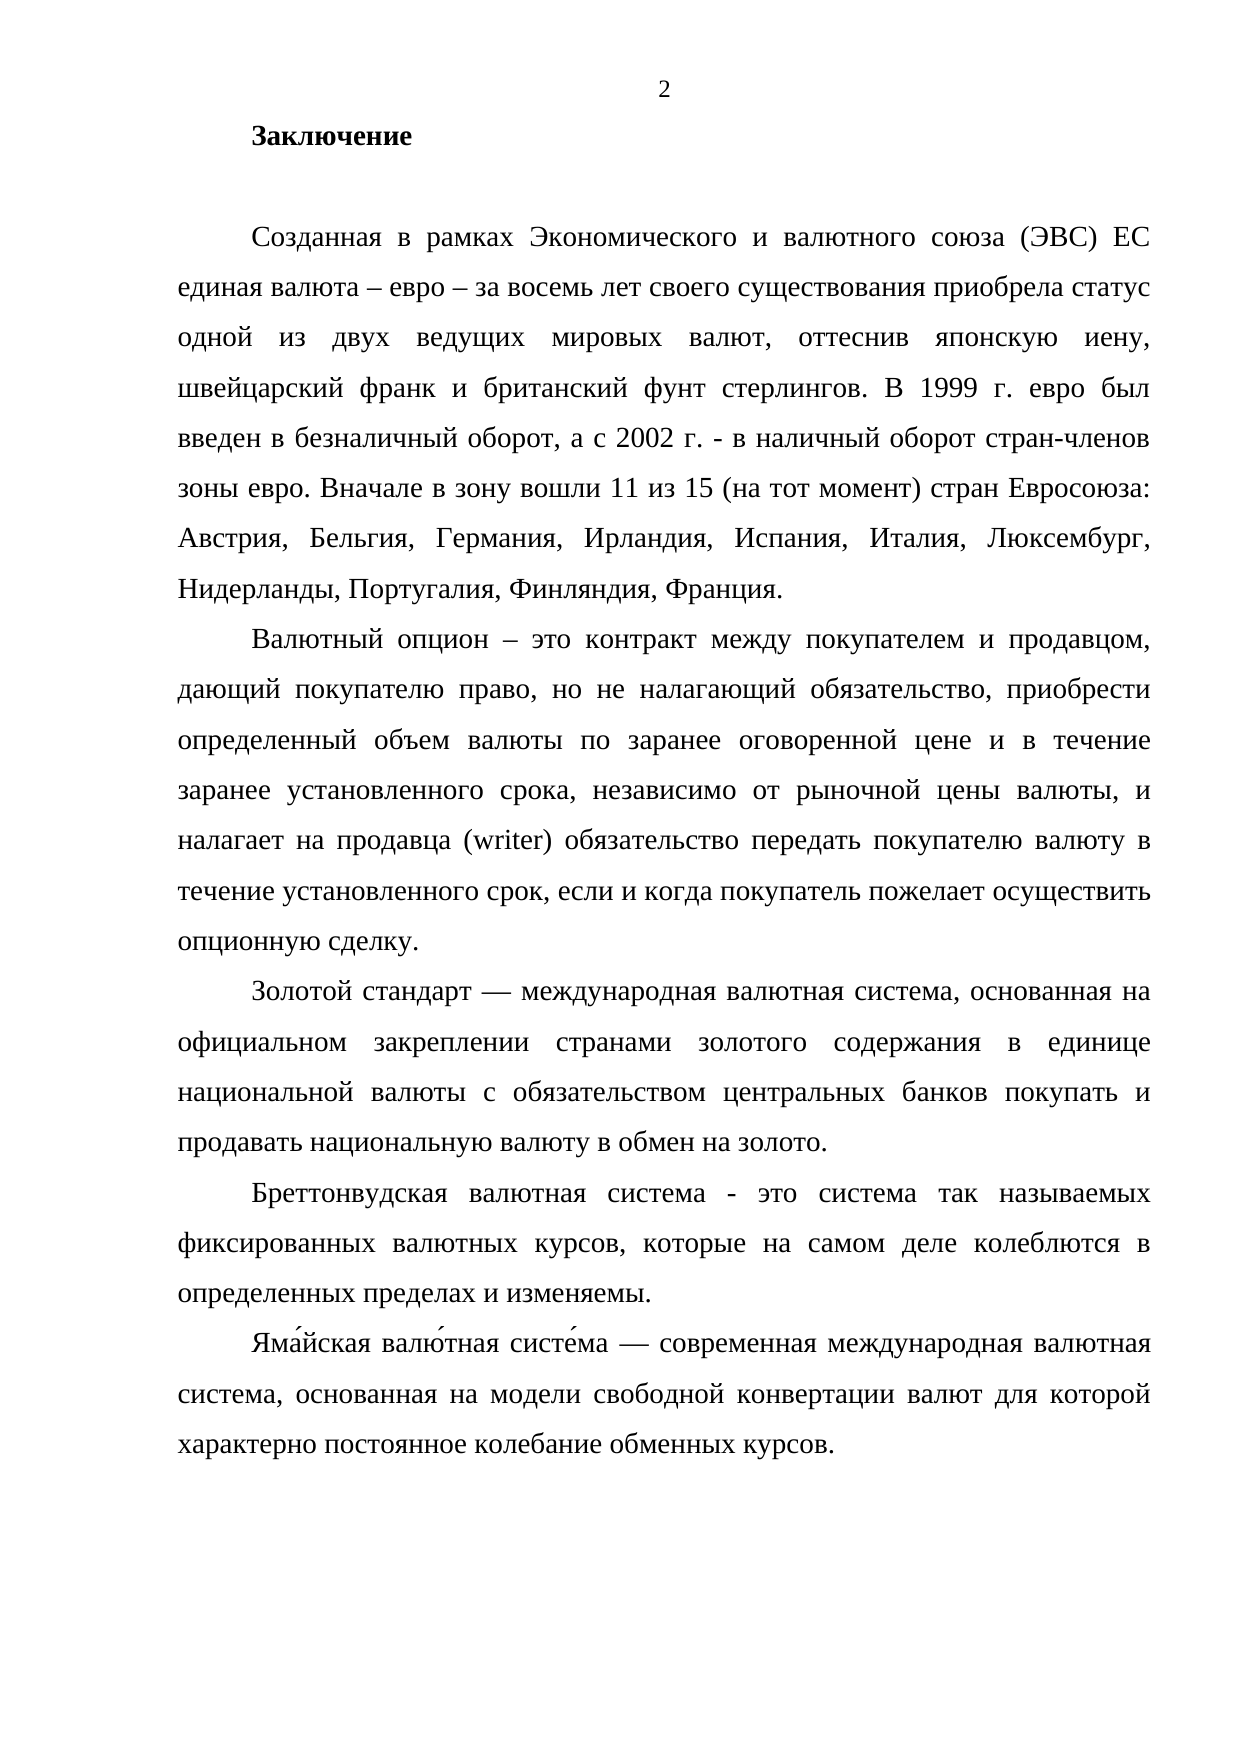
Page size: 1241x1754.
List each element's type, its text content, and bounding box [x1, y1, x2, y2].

subtitle Заключение [177, 118, 1152, 152]
text Бреттонвудская валютная система - это система так называемых фиксированных валютных курсов, которые на самом деле колеблются в определенных пределах и изменяемы. [177, 1175, 1152, 1309]
text Валютный опцион – это контракт между покупателем и продавцом, дающий покупателю право, но не налагающий обязательство, приобрести определенный объем валюты по заранее оговоренной цене и в течение заранее установленного срока, независимо от рыночной цены валюты, и налагает на продавца (writer) обязательство передать покупателю валюту в течение установленного срок, если и когда покупатель пожелает осуществить опционную сделку. [177, 621, 1152, 957]
text Созданная в рамках Экономического и валютного союза (ЭВС) ЕС единая валюта – евро – за восемь лет своего существования приобрела статус одной из двух ведущих мировых валют, оттеснив японскую иену, швейцарский франк и британский фунт стерлингов. В . евро был введен в безналичный оборот, а с . - в наличный оборот стран-членов зоны евро. Вначале в зону вошли 11 из 15 (на тот момент) стран Евросоюза: Австрия, Бельгия, Германия, Ирландия, Испания, Италия, Люксембург, Нидерланды, Португалия, Финляндия, Франция. [177, 219, 1152, 604]
text Золотой стандарт — международная валютная система, основанная на официальном закреплении странами золотого содержания в единице национальной валюты с обязательством центральных банков покупать и продавать национальную валюту в обмен на золото. [177, 973, 1152, 1158]
text Яма́йская валю́тная систе́ма — современная международная валютная система, основанная на модели свободной конвертации валют для которой характерно постоянное колебание обменных курсов. [177, 1326, 1152, 1460]
